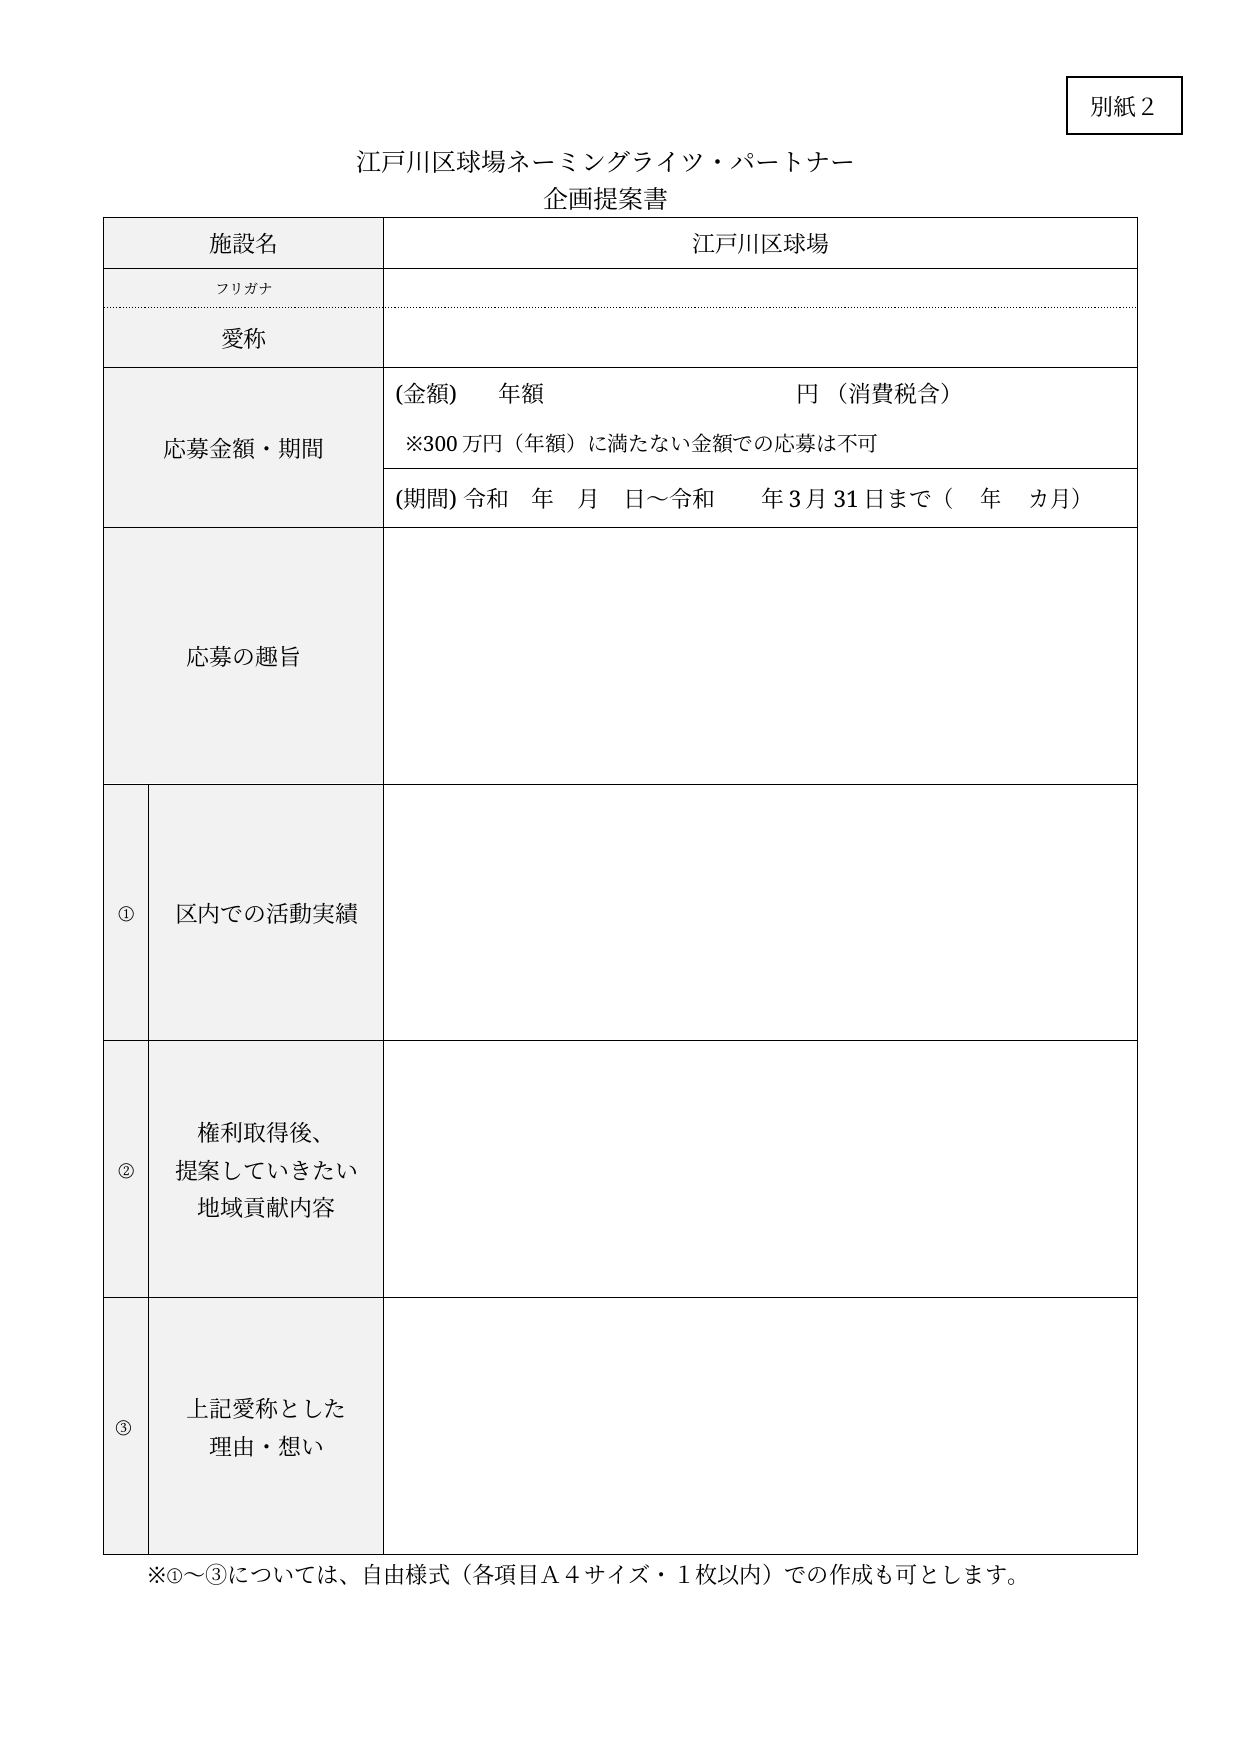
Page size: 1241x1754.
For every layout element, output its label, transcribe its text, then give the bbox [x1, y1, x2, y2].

table_cell [384, 269, 1137, 307]
text ※①～③については、自由様式（各項目Ａ４サイズ・１枚以内）での作成も可とします。 [148, 1555, 1063, 1593]
table_cell フリガナ [104, 269, 383, 307]
table_cell ③ [104, 1298, 148, 1554]
table_cell (期間) 令和 年 月 日～令和 年3月31日まで（ 年 カ月） [384, 469, 1137, 527]
table_cell [384, 1298, 1137, 1554]
table_cell (金額) 年額 円 （消費税含） [384, 368, 1137, 417]
text 企画提案書 [148, 179, 1063, 217]
table_cell [384, 307, 1137, 367]
table_header 江戸川区球場 [384, 218, 1137, 268]
table_cell [384, 528, 1137, 783]
table_cell 応募金額・期間 [104, 368, 383, 527]
table_cell 応募の趣旨 [104, 528, 383, 783]
table_cell 権利取得後、 提案していきたい 地域貢献内容 [149, 1041, 383, 1297]
table_cell 上記愛称とした 理由・想い [149, 1298, 383, 1554]
table_cell [384, 1041, 1137, 1297]
table_header 施設名 [104, 218, 383, 268]
text 江戸川区球場ネーミングライツ・パートナー [148, 142, 1063, 179]
table_cell ※300万円（年額）に満たない金額での応募は不可 [384, 418, 1137, 468]
table_cell 区内での活動実績 [149, 785, 383, 1040]
table_cell ② [104, 1041, 148, 1297]
table_cell 愛称 [104, 307, 383, 367]
table_cell [384, 785, 1137, 1040]
table_cell ① [104, 785, 148, 1040]
